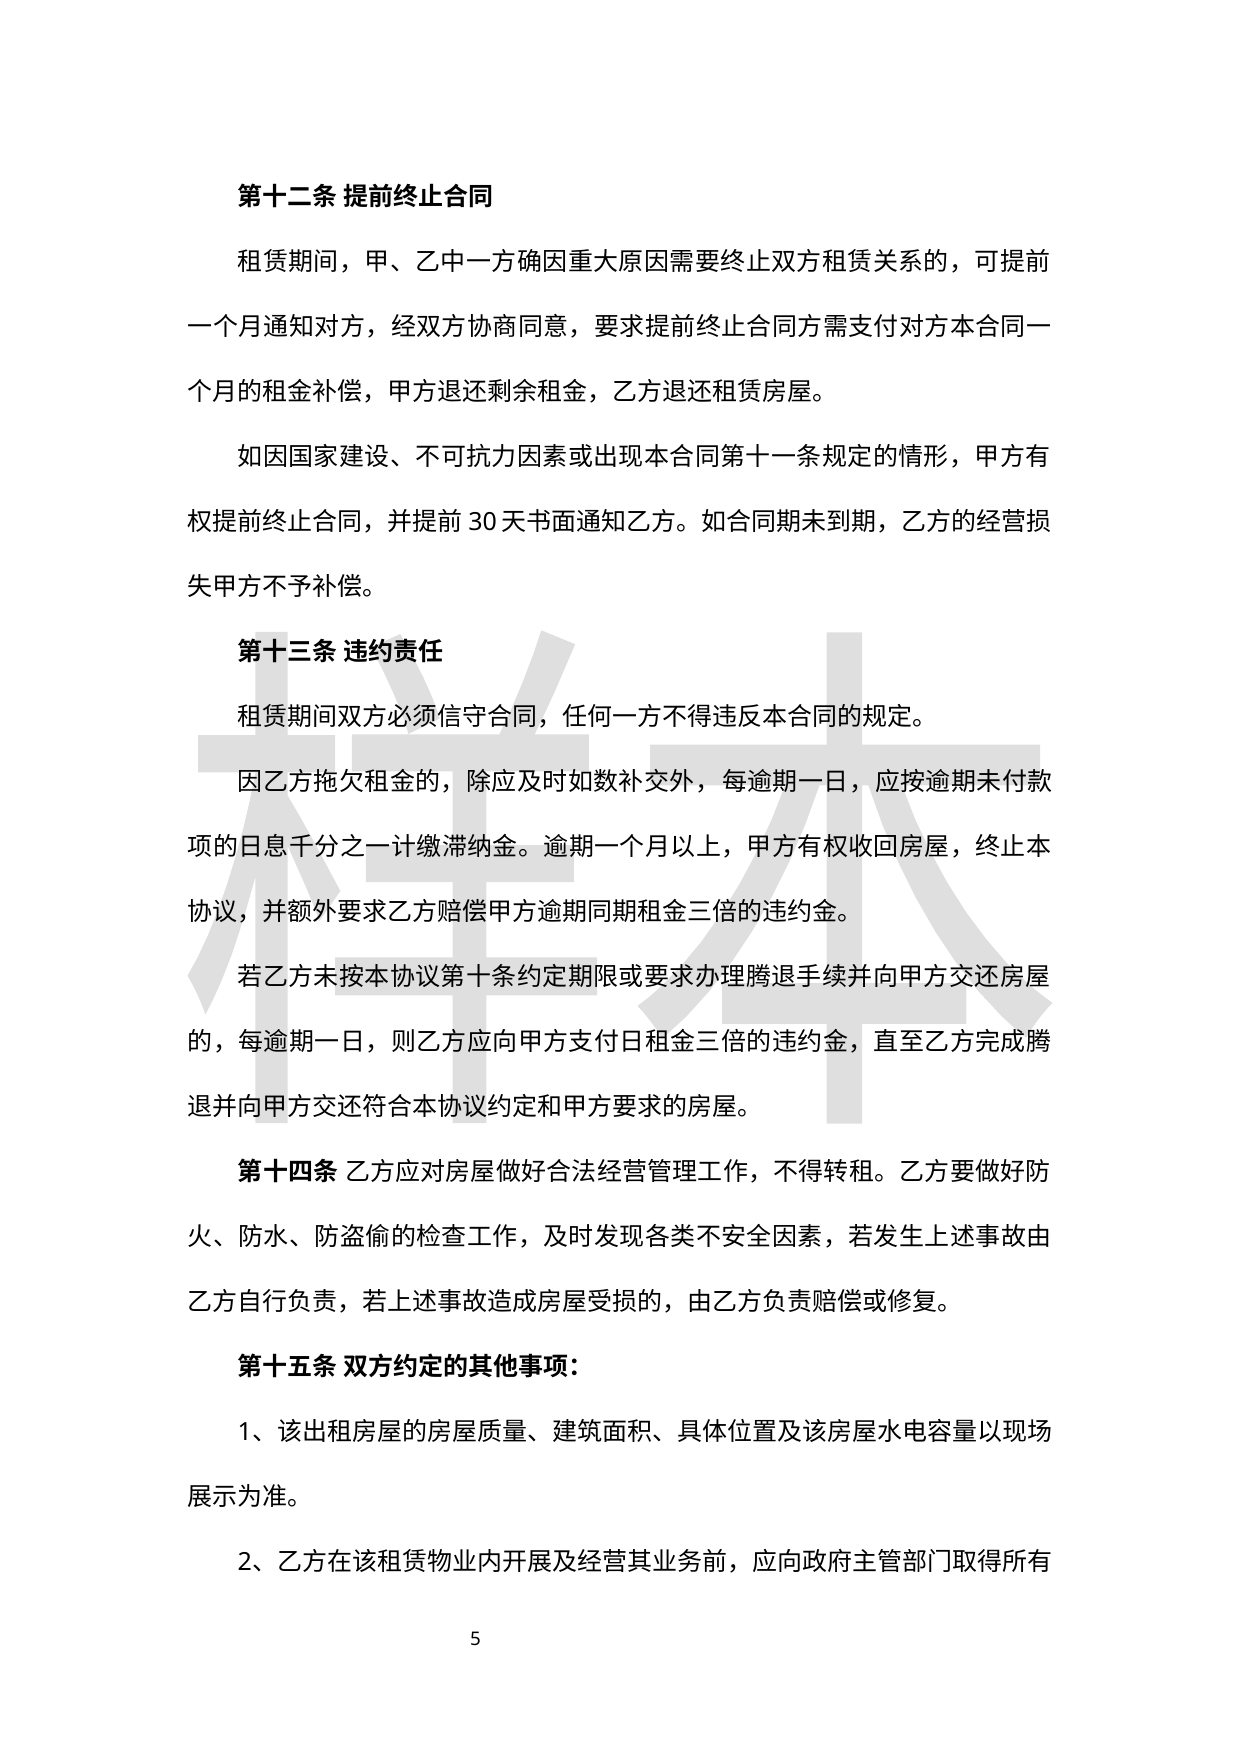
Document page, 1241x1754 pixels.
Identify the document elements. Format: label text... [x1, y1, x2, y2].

text 租赁期间，甲、乙中一方确因重大原因需要终止双方租赁关系的，可提前一个月通知对方，经双方协商同意，要求提前终止合同方需支付对方本合同一个月的租金补偿，甲方退还剩余租金，乙方退还租赁房屋。 [187, 227, 1053, 422]
text 因乙方拖欠租金的，除应及时如数补交外，每逾期一日，应按逾期未付款项的日息千分之一计缴滞纳金。逾期一个月以上，甲方有权收回房屋，终止本协议，并额外要求乙方赔偿甲方逾期同期租金三倍的违约金。 [187, 747, 1053, 942]
list 该出租房屋的房屋质量、建筑面积、具体位置及该房屋水电容量以现场展示为准。 [187, 1397, 1053, 1527]
text 如因国家建设、不可抗力因素或出现本合同第十一条规定的情形，甲方有权提前终止合同，并提前30天书面通知乙方。如合同期未到期，乙方的经营损失甲方不予补偿。 [187, 422, 1053, 617]
text 第十三条 违约责任 [187, 617, 1053, 682]
text 第十二条 提前终止合同 [187, 162, 1053, 227]
text 租赁期间双方必须信守合同，任何一方不得违反本合同的规定。 [187, 682, 1053, 747]
text 若乙方未按本协议第十条约定期限或要求办理腾退手续并向甲方交还房屋的，每逾期一日，则乙方应向甲方支付日租金三倍的违约金，直至乙方完成腾退并向甲方交还符合本协议约定和甲方要求的房屋。 [187, 942, 1053, 1137]
text 第十四条 乙方应对房屋做好合法经营管理工作，不得转租。乙方要做好防火、防水、防盗偷的检查工作，及时发现各类不安全因素，若发生上述事故由乙方自行负责，若上述事故造成房屋受损的，由乙方负责赔偿或修复。 [187, 1137, 1053, 1332]
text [187, 1527, 1053, 1592]
text 第十五条 双方约定的其他事项： [187, 1332, 1053, 1397]
